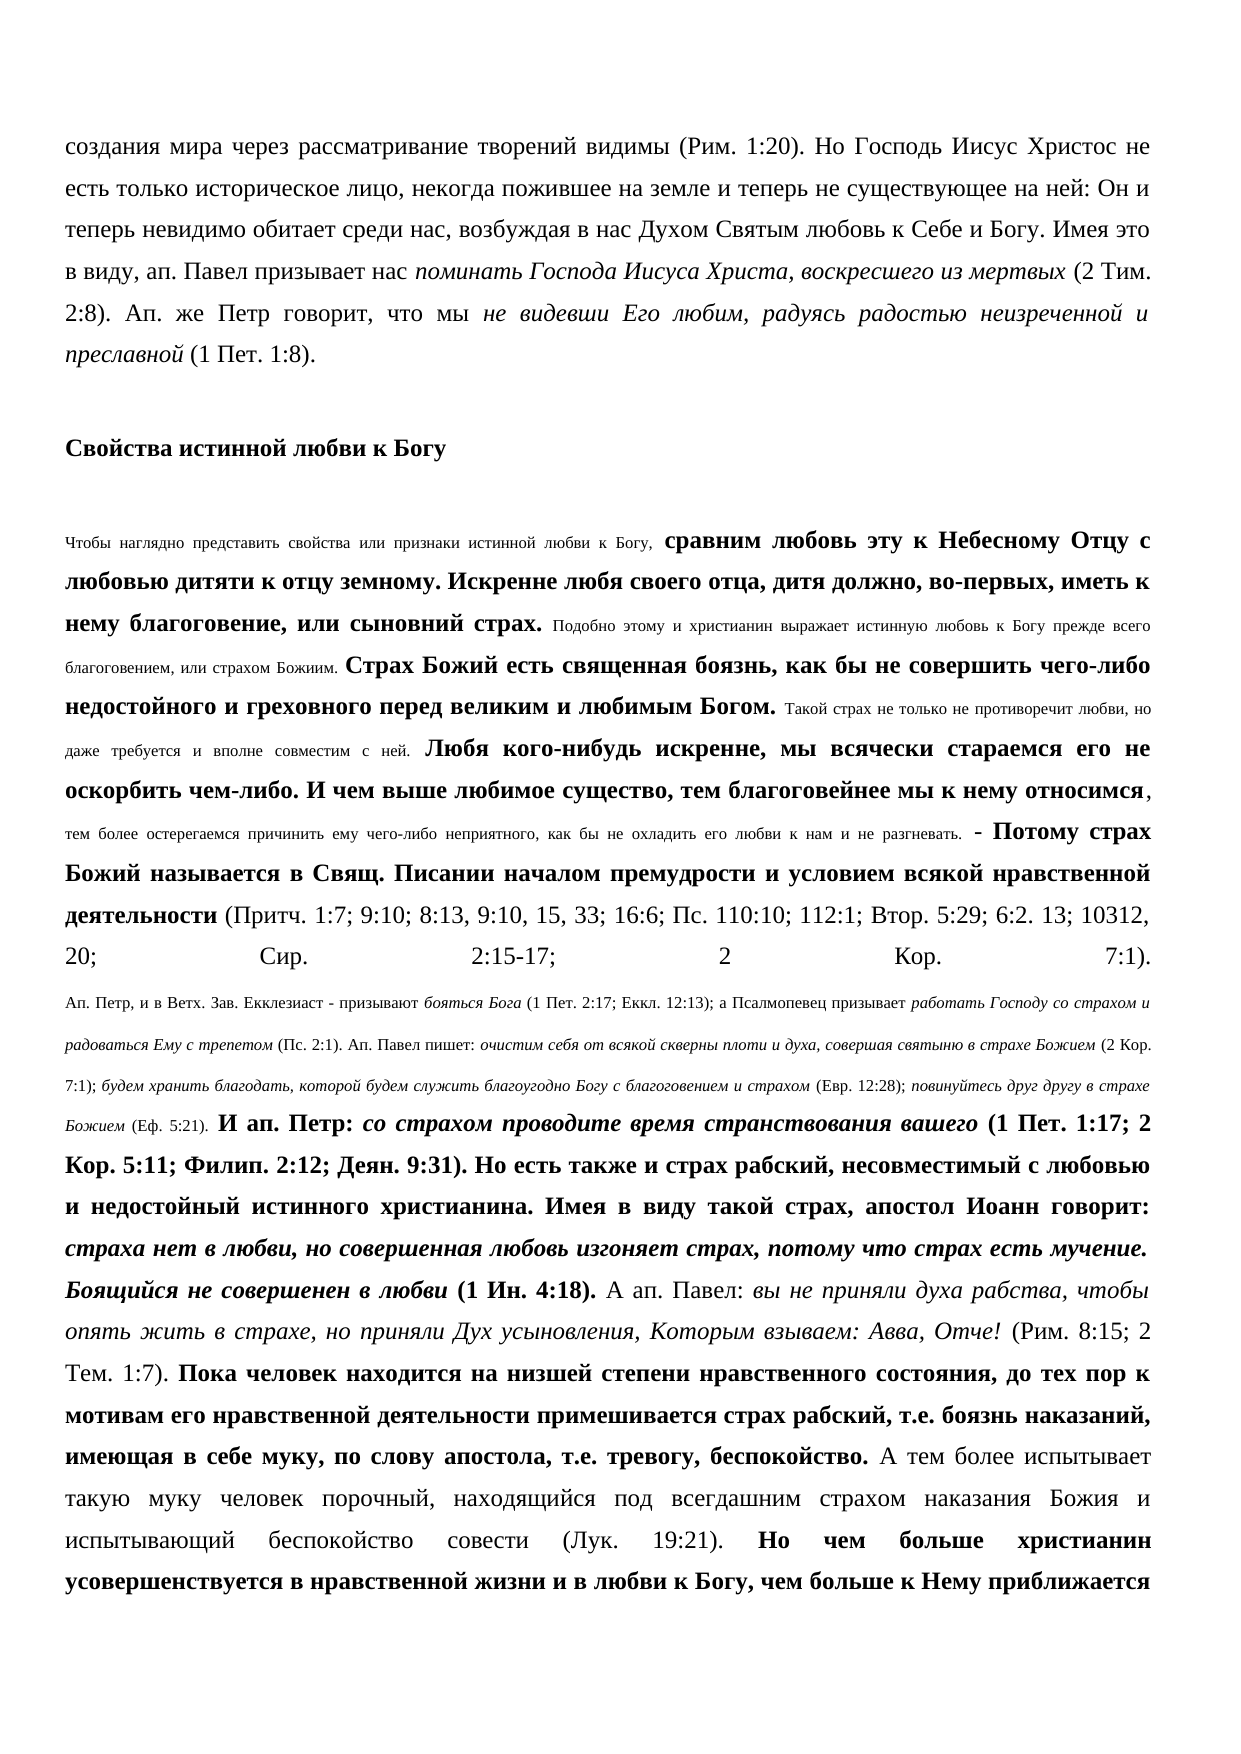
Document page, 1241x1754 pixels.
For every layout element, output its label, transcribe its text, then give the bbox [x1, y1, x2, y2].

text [65, 118, 1152, 368]
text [65, 512, 1152, 1595]
text Свойства истинной любви к Богу [65, 428, 1152, 462]
